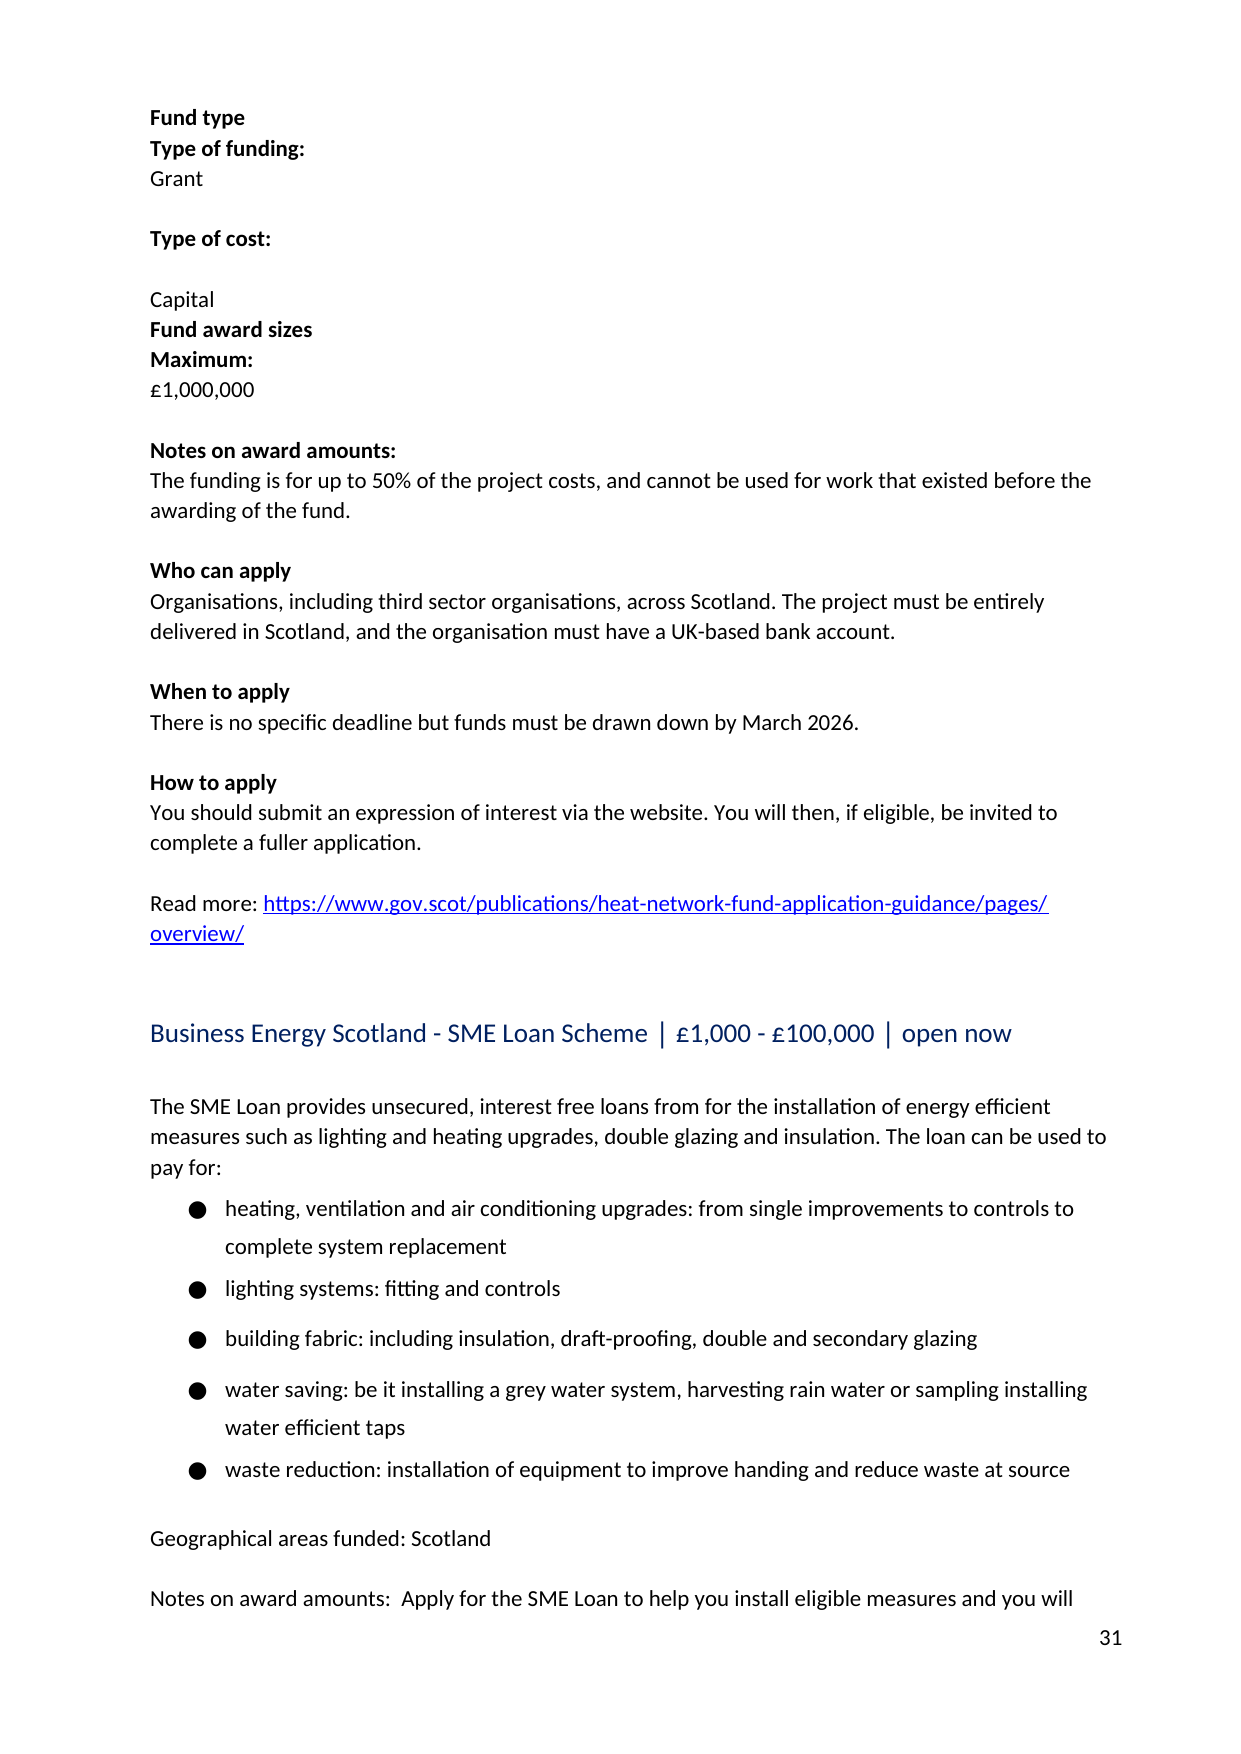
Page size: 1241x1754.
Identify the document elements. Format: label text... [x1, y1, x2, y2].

list building fabric: including insulation, draft-proofing, double and secondary glazing [187, 1313, 1122, 1360]
text Fund award sizes [150, 315, 1122, 343]
text The SME Loan provides unsecured, interest free loans from for the installation of energy efficient measures such as lighting and heating upgrades, double glazing and insulation. The loan can be used to pay for: [150, 1092, 1122, 1181]
text The funding is for up to 50% of the project costs, and cannot be used for work that existed before the awarding of the fund. [150, 466, 1122, 524]
text How to apply [150, 768, 1122, 796]
text Notes on award amounts: [150, 436, 1122, 464]
text Read more: https://www.gov.scot/publications/heat-network-fund-application-guidance/pages/overview/ [150, 889, 1122, 947]
text Fund type [150, 103, 1122, 131]
list waste reduction: installation of equipment to improve handing and reduce waste at source [187, 1443, 1122, 1490]
text Organisations, including third sector organisations, across Scotland. The project must be entirely delivered in Scotland, and the organisation must have a UK-based bank account. [150, 587, 1122, 645]
text Geographical areas funded: Scotland [150, 1524, 1122, 1552]
text Maximum: [150, 345, 1122, 373]
list water saving: be it installing a grey water system, harvesting rain water or sampling installing water efficient taps [187, 1364, 1122, 1441]
text Type of funding: [150, 134, 1122, 162]
list heating, ventilation and air conditioning upgrades: from single improvements to controls to complete system replacement [187, 1183, 1122, 1260]
text Who can apply [150, 557, 1122, 584]
text You should submit an expression of interest via the website. You will then, if eligible, be invited to complete a fuller application. [150, 798, 1122, 856]
text Capital [150, 285, 1122, 313]
text Type of cost: [150, 224, 1122, 252]
subtitle Business Energy Scotland - SME Loan Scheme | £1,000 - £100,000 | open now [150, 1014, 1122, 1051]
text When to apply [150, 677, 1122, 705]
text There is no specific deadline but funds must be drawn down by March 2026. [150, 708, 1122, 736]
text Grant [150, 164, 1122, 192]
text £1,000,000 [150, 375, 1122, 403]
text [150, 1584, 1122, 1612]
list lighting systems: fitting and controls [187, 1262, 1122, 1309]
